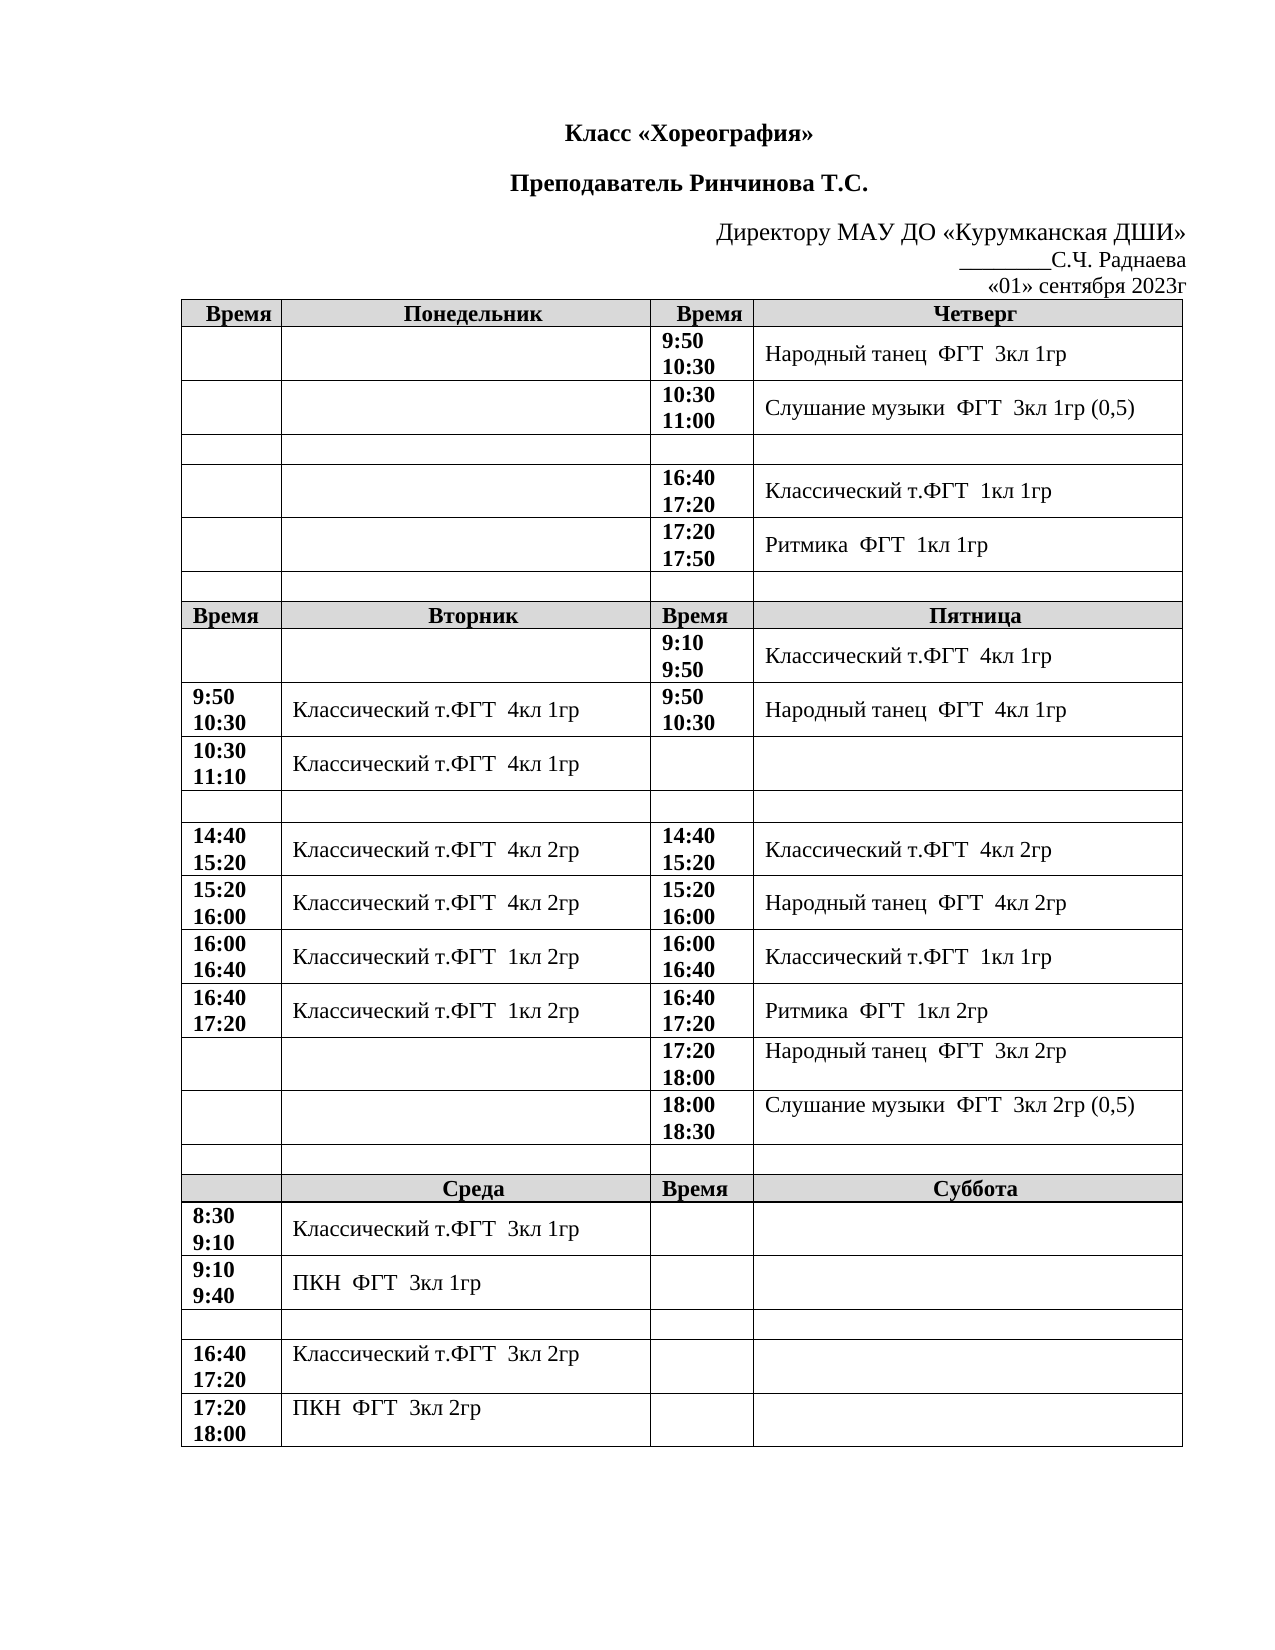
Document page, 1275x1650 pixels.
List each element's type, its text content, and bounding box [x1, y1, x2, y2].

table_cell 10:30 11:00 [651, 381, 753, 433]
table_cell [651, 435, 753, 463]
table_cell [651, 1256, 753, 1309]
table_cell [282, 1091, 650, 1144]
table_cell Среда [282, 1175, 650, 1201]
table_cell [651, 737, 753, 789]
table_cell ПКН ФГТ 3кл 1гр [282, 1256, 650, 1309]
table_cell [282, 327, 650, 380]
table_cell [182, 1175, 281, 1201]
table_cell [282, 1145, 650, 1174]
table_cell [651, 1340, 753, 1392]
table_cell 16:40 17:20 [651, 984, 753, 1037]
table_cell Ритмика ФГТ 1кл 2гр [754, 984, 1182, 1037]
text Класс «Хореография» [177, 118, 1201, 147]
table_cell 16:40 17:20 [182, 1340, 281, 1392]
table_cell [754, 1145, 1182, 1174]
table_cell 9:10 9:40 [182, 1256, 281, 1309]
table_cell 16:00 16:40 [182, 930, 281, 983]
table_cell [754, 1394, 1182, 1446]
table_cell Классический т.ФГТ 4кл 1гр [282, 683, 650, 736]
table_cell Классический т.ФГТ 4кл 2гр [282, 823, 650, 875]
table_cell [182, 572, 281, 601]
table_cell 14:40 15:20 [651, 823, 753, 875]
table_cell [282, 1310, 650, 1339]
table_cell Народный танец ФГТ 4кл 1гр [754, 683, 1182, 736]
table_cell [182, 629, 281, 682]
table_cell [182, 1091, 281, 1144]
table_cell 18:00 18:30 [651, 1091, 753, 1144]
text Директору МАУ ДО «Курумканская ДШИ» [177, 217, 1186, 246]
table_cell [182, 518, 281, 571]
table_cell [282, 465, 650, 517]
table_cell Время [651, 602, 753, 628]
text «01» сентября 2023г [177, 272, 1186, 299]
table_cell Классический т.ФГТ 1кл 1гр [754, 465, 1182, 517]
text ________С.Ч. Раднаева [177, 246, 1186, 272]
table_cell [182, 1038, 281, 1090]
table_cell 16:00 16:40 [651, 930, 753, 983]
table_cell [182, 465, 281, 517]
table_cell [282, 518, 650, 571]
table_cell [754, 1310, 1182, 1339]
table_header Понедельник [282, 300, 650, 326]
table_cell 16:40 17:20 [651, 465, 753, 517]
text Преподаватель Ринчинова Т.С. [177, 168, 1201, 196]
table_cell Классический т.ФГТ 3кл 2гр [282, 1340, 650, 1392]
table_cell [754, 1203, 1182, 1255]
table_cell [282, 435, 650, 463]
table_cell [182, 791, 281, 822]
table_cell [754, 1340, 1182, 1392]
table_cell [182, 327, 281, 380]
table_cell Классический т.ФГТ 4кл 1гр [754, 629, 1182, 682]
table_cell [754, 435, 1182, 463]
table_cell Суббота [754, 1175, 1182, 1201]
table_cell Вторник [282, 602, 650, 628]
table_cell Пятница [754, 602, 1182, 628]
table_cell [182, 1310, 281, 1339]
table_cell Классический т.ФГТ 1кл 2гр [282, 930, 650, 983]
table_cell Время [651, 1175, 753, 1201]
table_cell 17:20 18:00 [651, 1038, 753, 1090]
table_cell 9:10 9:50 [651, 629, 753, 682]
table_cell [651, 572, 753, 601]
table_header Четверг [754, 300, 1182, 326]
table_cell 14:40 15:20 [182, 823, 281, 875]
table_cell 10:30 11:10 [182, 737, 281, 789]
table_cell 17:20 18:00 [182, 1394, 281, 1446]
table_cell [754, 737, 1182, 789]
table_cell Народный танец ФГТ 3кл 1гр [754, 327, 1182, 380]
table_cell [651, 1203, 753, 1255]
table_cell [651, 1310, 753, 1339]
table_cell 16:40 17:20 [182, 984, 281, 1037]
table_cell [182, 435, 281, 463]
table_cell Народный танец ФГТ 4кл 2гр [754, 876, 1182, 929]
table_cell [282, 381, 650, 433]
table_cell Классический т.ФГТ 4кл 2гр [282, 876, 650, 929]
table_header Время [182, 300, 281, 326]
table_cell [754, 791, 1182, 822]
table_cell Классический т.ФГТ 4кл 1гр [282, 737, 650, 789]
table_cell Ритмика ФГТ 1кл 1гр [754, 518, 1182, 571]
table_cell 17:20 17:50 [651, 518, 753, 571]
table_cell [651, 1145, 753, 1174]
table_cell [282, 572, 650, 601]
table_cell 8:30 9:10 [182, 1203, 281, 1255]
table_cell 9:50 10:30 [651, 327, 753, 380]
table_cell Классический т.ФГТ 1кл 1гр [754, 930, 1182, 983]
table_cell [182, 1145, 281, 1174]
table_header Время [651, 300, 753, 326]
table_cell [182, 381, 281, 433]
table_cell 15:20 16:00 [182, 876, 281, 929]
table_cell ПКН ФГТ 3кл 2гр [282, 1394, 650, 1446]
table_cell [754, 572, 1182, 601]
table_cell [282, 791, 650, 822]
table_cell Классический т.ФГТ 4кл 2гр [754, 823, 1182, 875]
table_cell [282, 629, 650, 682]
table_cell [651, 1394, 753, 1446]
table_cell Слушание музыки ФГТ 3кл 1гр (0,5) [754, 381, 1182, 433]
table_cell Классический т.ФГТ 1кл 2гр [282, 984, 650, 1037]
table_cell Время [182, 602, 281, 628]
table_cell 9:50 10:30 [182, 683, 281, 736]
table_cell [651, 791, 753, 822]
table_cell Слушание музыки ФГТ 3кл 2гр (0,5) [754, 1091, 1182, 1144]
table_cell 9:50 10:30 [651, 683, 753, 736]
table_cell Классический т.ФГТ 3кл 1гр [282, 1203, 650, 1255]
table_cell [282, 1038, 650, 1090]
table_cell [754, 1256, 1182, 1309]
table_cell 15:20 16:00 [651, 876, 753, 929]
table_cell Народный танец ФГТ 3кл 2гр [754, 1038, 1182, 1090]
